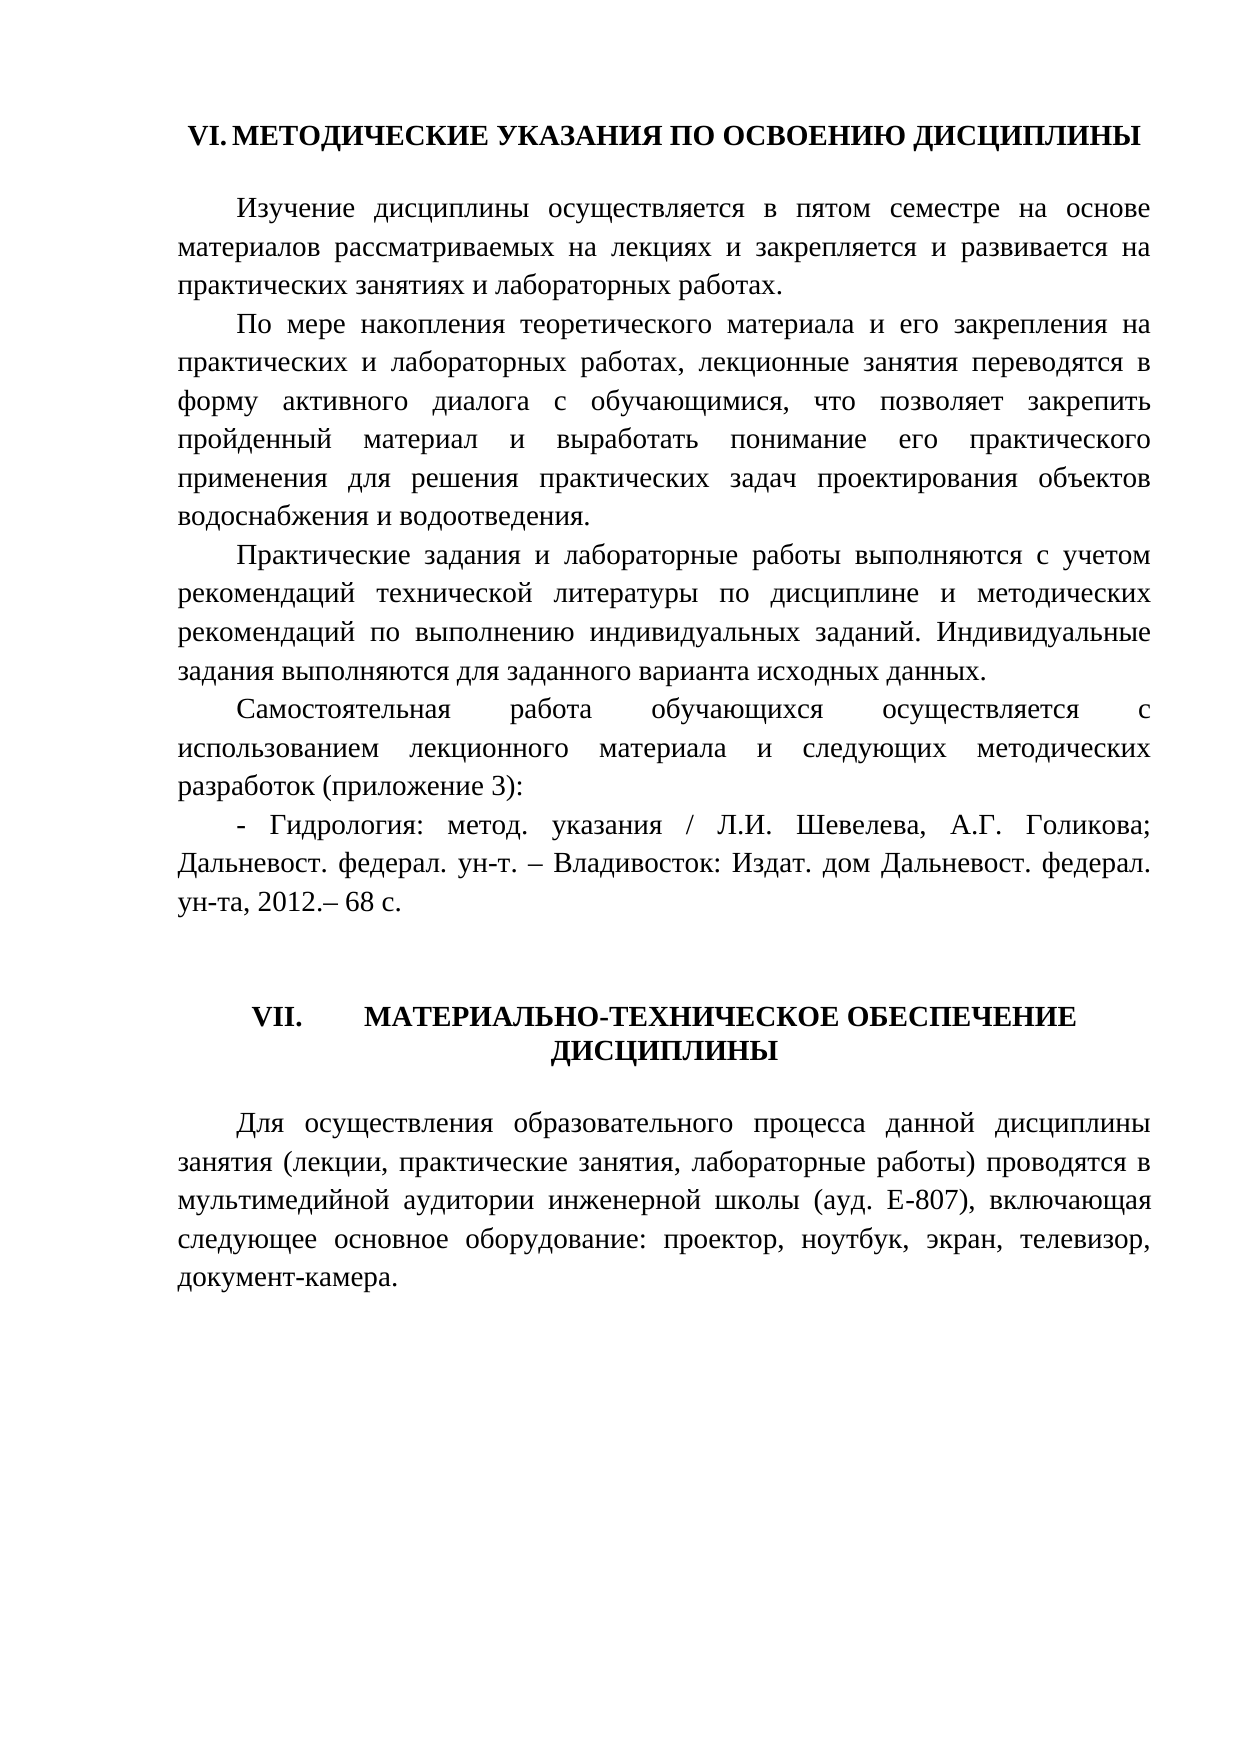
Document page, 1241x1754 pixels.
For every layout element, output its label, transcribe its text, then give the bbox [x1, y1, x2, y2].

text - Гидрология: метод. указания / Л.И. Шевелева, А.Г. Голикова; Дальневост. федерал. ун-т. – Владивосток: Издат. дом Дальневост. федерал. ун-та, 2012.– 68 с. [177, 807, 1152, 917]
text Для осуществления образовательного процесса данной дисциплины занятия (лекции, практические занятия, лабораторные работы) проводятся в мультимедийной аудитории инженерной школы (ауд. Е-807), включающая следующее основное оборудование: проектор, ноутбук, экран, телевизор, документ-камера. [177, 1105, 1152, 1293]
list МЕТОДИЧЕСКИЕ УКАЗАНИЯ ПО ОСВОЕНИЮ ДИСЦИПЛИНЫ [177, 118, 1152, 152]
text Практические задания и лабораторные работы выполняются с учетом рекомендаций технической литературы по дисциплине и методических рекомендаций по выполнению индивидуальных заданий. Индивидуальные задания выполняются для заданного варианта исходных данных. [177, 537, 1152, 686]
text Самостоятельная работа обучающихся осуществляется с использованием лекционного материала и следующих методических разработок (приложение 3): [177, 691, 1152, 802]
text Изучение дисциплины осуществляется в пятом семестре на основе материалов рассматриваемых на лекциях и закрепляется и развивается на практических занятиях и лабораторных работах. [177, 190, 1152, 301]
list МАТЕРИАЛЬНО-ТЕХНИЧЕСКОЕ ОБЕСПЕЧЕНИЕ ДИСЦИПЛИНЫ [177, 999, 1152, 1067]
text По мере накопления теоретического материала и его закрепления на практических и лабораторных работах, лекционные занятия переводятся в форму активного диалога с обучающимися, что позволяет закрепить пройденный материал и выработать понимание его практического применения для решения практических задач проектирования объектов водоснабжения и водоотведения. [177, 306, 1152, 532]
